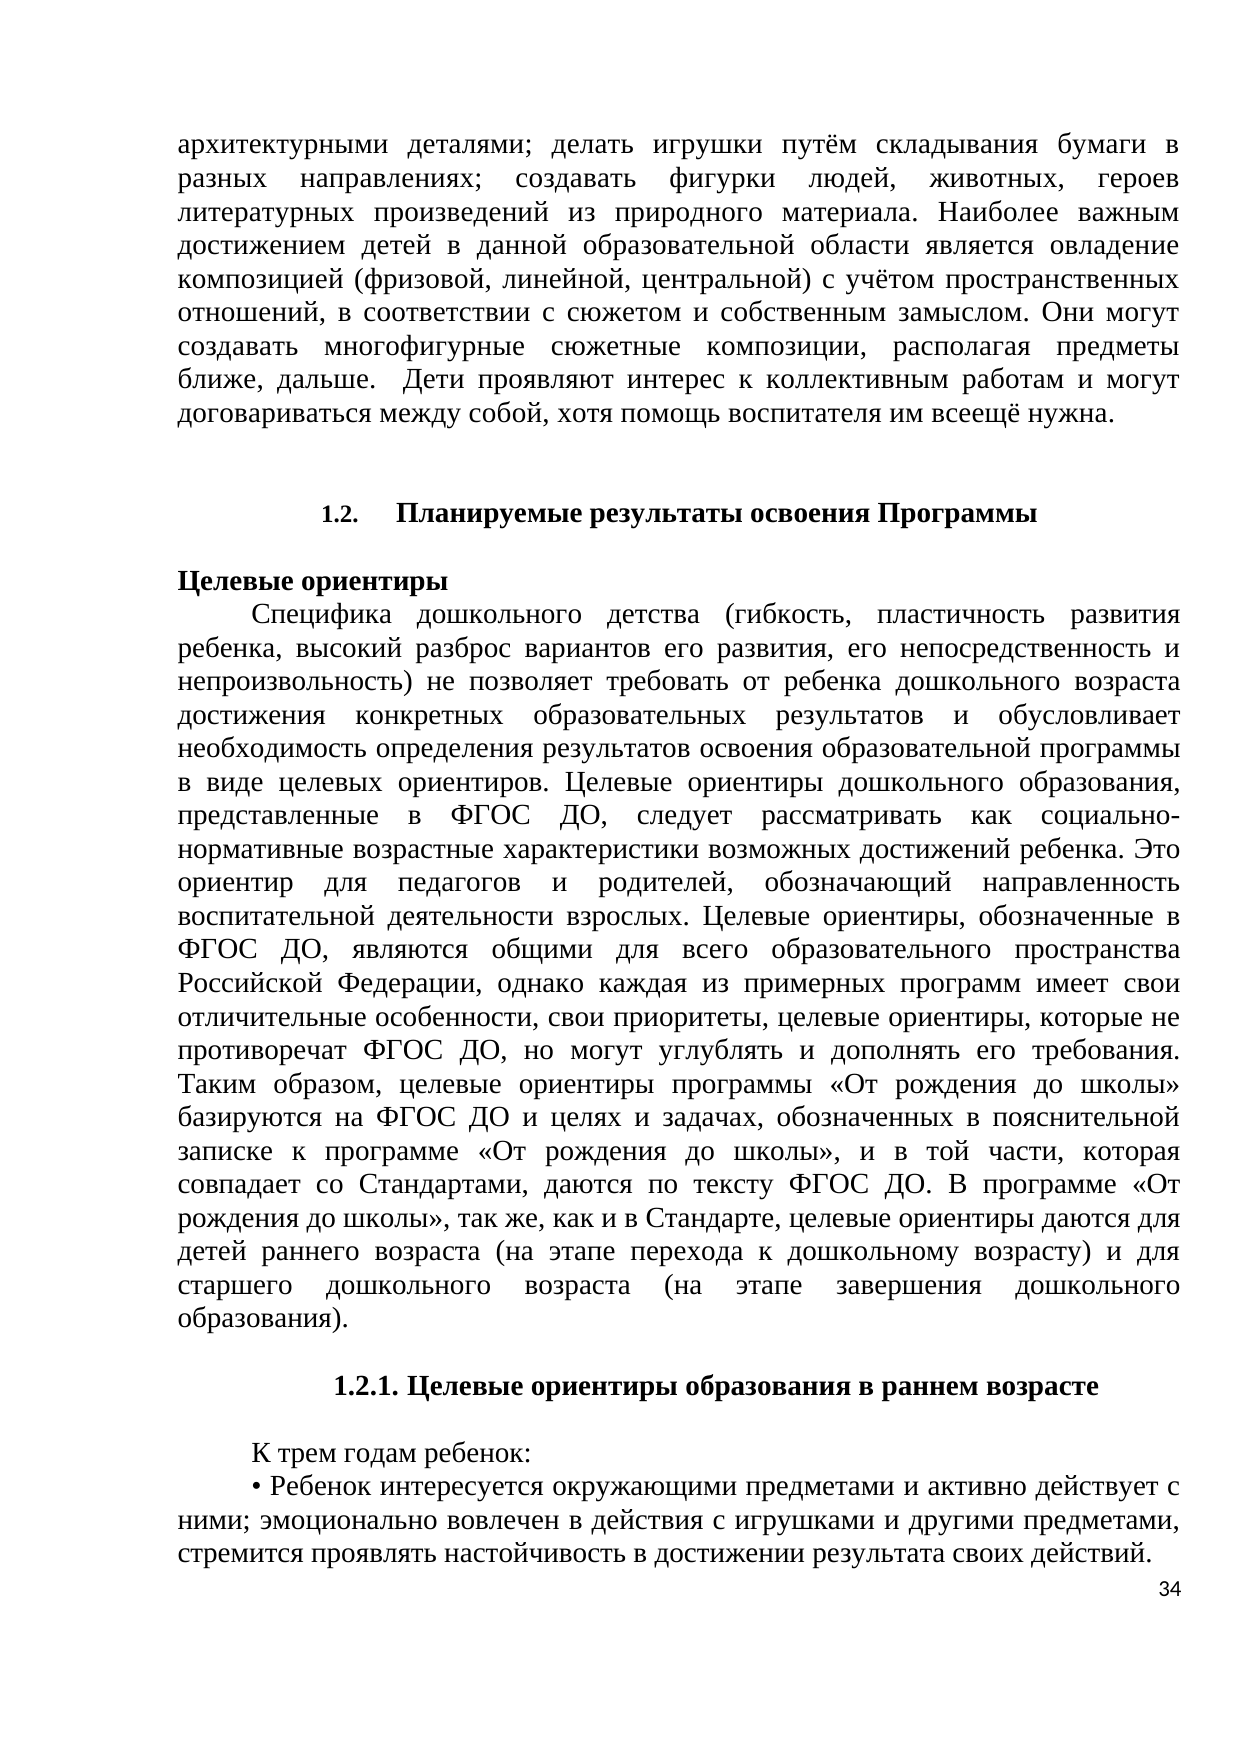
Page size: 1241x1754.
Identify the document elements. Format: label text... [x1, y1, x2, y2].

list К трем годам ребенок: [177, 1435, 1181, 1468]
list Планируемые результаты освоения Программы [177, 496, 1181, 529]
text Целевые ориентиры [177, 563, 1181, 596]
list Специфика дошкольного детства (гибкость, пластичность развития ребенка, высокий разброс вариантов его развития, его непосредственность и непроизвольность) не позволяет требовать от ребенка дошкольного возраста достижения конкретных образовательных результатов и обусловливает необходимость определения результатов освоения образовательной программы в виде целевых ориентиров. Целевые ориентиры дошкольного образования, представленные в ФГОС ДО, следует рассматривать как социально-нормативные возрастные характеристики возможных достижений ребенка. Это ориентир для педагогов и родителей, обозначающий направленность воспитательной деятельности взрослых. Целевые ориентиры, обозначенные в ФГОС ДО, являются общими для всего образовательного пространства Российской Федерации, однако каждая из примерных программ имеет свои отличительные особенности, свои приоритеты, целевые ориентиры, которые не противоречат ФГОС ДО, но могут углублять и дополнять его требования. Таким образом, целевые ориентиры программы «От рождения до школы» базируются на ФГОС ДО и целях и задачах, обозначенных в пояснительной записке к программе «От рождения до школы», и в той части, которая совпадает со Стандартами, даются по тексту ФГОС ДО. В программе «От рождения до школы», так же, как и в Стандарте, целевые ориентиры даются для детей раннего возраста (на этапе перехода к дошкольному возрасту) и для старшего дошкольного возраста (на этапе завершения дошкольного образования). [177, 596, 1181, 1334]
list • Ребенок интересуется окружающими предметами и активно действует с ними; эмоционально вовлечен в действия с игрушками и другими предметами, стремится проявлять настойчивость в достижении результата своих действий. [177, 1468, 1181, 1569]
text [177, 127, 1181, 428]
list Целевые ориентиры образования в раннем возрасте [177, 1368, 1181, 1401]
